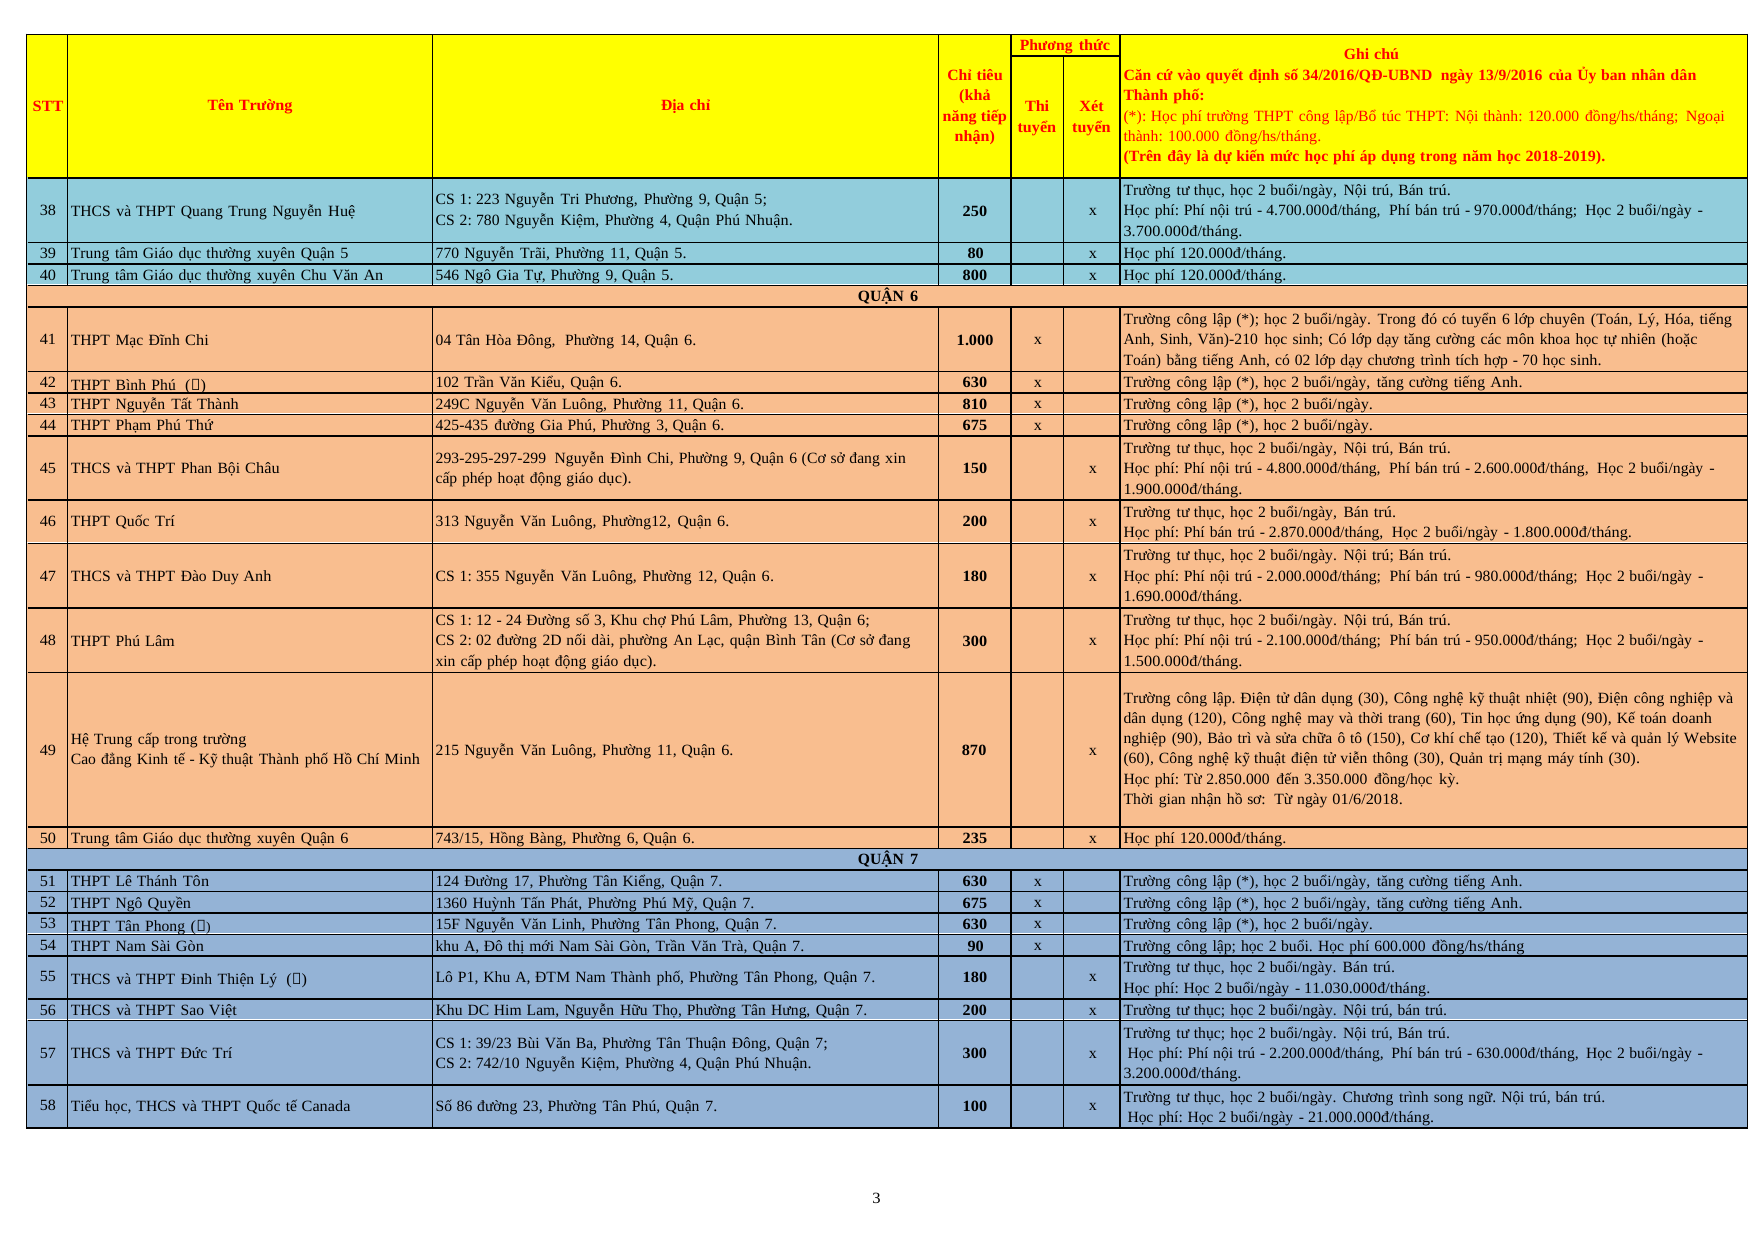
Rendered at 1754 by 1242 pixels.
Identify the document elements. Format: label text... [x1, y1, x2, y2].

table_cell 313 Nguyễn Văn Luông, Phường12, Quận 6. [433, 501, 938, 542]
table_cell x [1064, 1000, 1119, 1019]
table_header Chỉ tiêu (khả năng tiếp nhận) [939, 35, 1010, 177]
table_cell 1.000 [939, 308, 1010, 371]
table_cell 675 [939, 892, 1010, 912]
table_cell Lô P1, Khu A, ĐTM Nam Thành phố, Phường Tân Phong, Quận 7. [433, 957, 938, 998]
table_cell x [1012, 892, 1063, 912]
table_cell 102 Trần Văn Kiểu, Quận 6. [433, 372, 938, 392]
table_cell Trường công lập (*), học 2 buổi/ngày. [1121, 415, 1747, 435]
table_cell 124 Đường 17, Phường Tân Kiểng, Quận 7. [433, 871, 938, 891]
table_cell x [1064, 828, 1119, 848]
table_cell Trung tâm Giáo dục thường xuyên Quận 5 [68, 243, 432, 263]
table_cell [1064, 372, 1119, 392]
table_cell Trường tư thục; học 2 buổi/ngày. Nội trú, bán trú. [1121, 1000, 1747, 1019]
table_cell x [1064, 609, 1119, 671]
table_cell THPT Nam Sài Gòn [68, 935, 432, 955]
table_cell Trường công lập. Điện tử dân dụng (30), Công nghệ kỹ thuật nhiệt (90), Điện công nghiệp và dân dụng (120), Công nghệ may và thời trang (60), Tin học ứng dụng (90), Kế toán doanh nghiệp (90), Bảo trì và sửa chữa ô tô (150), Cơ khí chế tạo (120), Thiết kế và quản lý Website (60), Công nghệ kỹ thuật điện tử viễn thông (30), Quản trị mạng máy tính (30). Học phí: Từ 2.850.000 đến 3.350.000 đồng/học kỳ. Thời gian nhận hồ sơ: Từ ngày 01/6/2018. [1121, 673, 1747, 826]
table_cell Trường tư thục, học 2 buổi/ngày. Chương trình song ngữ. Nội trú, bán trú. Học phí: Học 2 buổi/ngày - 21.000.000đ/tháng. [1121, 1086, 1747, 1127]
table_cell THPT Phạm Phú Thứ [68, 415, 432, 435]
table_cell 57 [27, 1021, 67, 1084]
table_cell x [1064, 1021, 1119, 1084]
table_cell x [1064, 179, 1119, 242]
table_cell Trường công lập (*), học 2 buổi/ngày, tăng cường tiếng Anh. [1121, 892, 1747, 912]
table_cell [1064, 308, 1119, 371]
table_cell [1012, 957, 1063, 998]
table_cell 215 Nguyễn Văn Luông, Phường 11, Quận 6. [433, 673, 938, 826]
table_cell 55 [27, 956, 67, 998]
table_cell [1012, 609, 1063, 671]
table_cell 04 Tân Hòa Đông, Phường 14, Quận 6. [433, 308, 938, 371]
table_cell 52 [27, 892, 67, 912]
table_cell CS 1: 12 - 24 Đường số 3, Khu chợ Phú Lâm, Phường 13, Quận 6; CS 2: 02 đường 2D nối dài, phường An Lạc, quận Bình Tân (Cơ sở đang xin cấp phép hoạt động giáo dục). [433, 609, 938, 671]
table_header Địa chỉ [433, 35, 938, 177]
table_cell 49 [27, 673, 67, 826]
table_cell Trường tư thục, học 2 buổi/ngày. Nội trú; Bán trú. Học phí: Phí nội trú - 2.000.000đ/tháng; Phí bán trú - 980.000đ/tháng; Học 2 buổi/ngày - 1.690.000đ/tháng. [1121, 544, 1747, 607]
table_cell 180 [939, 544, 1010, 607]
table_cell THCS và THPT Đào Duy Anh [68, 544, 432, 607]
table_cell 80 [939, 243, 1010, 263]
table_header Ghi chú Căn cứ vào quyết định số 34/2016/QĐ-UBND ngày 13/9/2016 của Ủy ban nhân dân Thành phố: (*): Học phí trường THPT công lập/Bổ túc THPT: Nội thành: 120.000 đồng/hs/tháng; Ngoại thành: 100.000 đồng/hs/tháng. (Trên đây là dự kiến mức học phí áp dụng trong năm học 2018-2019). [1121, 35, 1747, 177]
table_cell x [1064, 265, 1119, 284]
table_cell THCS và THPT Đức Trí [68, 1021, 432, 1084]
table_cell Thi tuyển [1012, 57, 1063, 177]
table_cell THPT Tân Phong () [68, 914, 432, 933]
table_cell Trường tư thục, học 2 buổi/ngày, Nội trú, Bán trú. Học phí: Phí nội trú - 4.700.000đ/tháng, Phí bán trú - 970.000đ/tháng; Học 2 buổi/ngày - 3.700.000đ/tháng. [1121, 179, 1747, 242]
table_cell [1064, 935, 1119, 955]
table_cell 47 [27, 544, 67, 607]
table_cell Học phí 120.000đ/tháng. [1121, 243, 1747, 263]
table_cell x [1064, 957, 1119, 998]
table_cell QUẬN 7 [27, 849, 1747, 869]
table_cell Trường tư thục, học 2 buổi/ngày. Nội trú, Bán trú. Học phí: Phí nội trú - 2.100.000đ/tháng; Phí bán trú - 950.000đ/tháng; Học 2 buổi/ngày - 1.500.000đ/tháng. [1121, 609, 1747, 671]
table_cell 100 [939, 1086, 1010, 1127]
table_cell THCS và THPT Quang Trung Nguyễn Huệ [68, 179, 432, 242]
table_cell 293-295-297-299 Nguyễn Đình Chi, Phường 9, Quận 6 (Cơ sở đang xin cấp phép hoạt động giáo dục). [433, 437, 938, 499]
table_cell 54 [27, 935, 67, 955]
table_cell 50 [27, 827, 67, 848]
table_cell THPT Lê Thánh Tôn [68, 871, 432, 891]
table_cell 90 [939, 935, 1010, 955]
table_cell x [1012, 372, 1063, 392]
table_cell [1064, 892, 1119, 912]
table_cell CS 1: 223 Nguyễn Tri Phương, Phường 9, Quận 5; CS 2: 780 Nguyễn Kiệm, Phường 4, Quận Phú Nhuận. [433, 179, 938, 242]
table_cell 58 [27, 1085, 67, 1127]
table_cell 43 [27, 393, 67, 413]
table_cell khu A, Đô thị mới Nam Sài Gòn, Trần Văn Trà, Quận 7. [433, 935, 938, 955]
table_cell 810 [939, 394, 1010, 413]
table_cell [1012, 1000, 1063, 1019]
table_cell [1012, 179, 1063, 242]
table_cell THPT Mạc Đĩnh Chi [68, 308, 432, 371]
table_cell 53 [27, 913, 67, 933]
table_cell 1360 Huỳnh Tấn Phát, Phường Phú Mỹ, Quận 7. [433, 892, 938, 912]
table_cell QUẬN 6 [27, 286, 1747, 306]
table_cell 41 [27, 307, 67, 371]
table_cell 235 [939, 828, 1010, 848]
table_cell 630 [939, 372, 1010, 392]
table_cell x [1064, 673, 1119, 826]
table_cell [1012, 673, 1063, 826]
table_cell 200 [939, 1000, 1010, 1019]
table_cell [1012, 265, 1063, 284]
table_cell CS 1: 355 Nguyễn Văn Luông, Phường 12, Quận 6. [433, 544, 938, 607]
table_cell [1012, 1021, 1063, 1084]
table_cell THPT Quốc Trí [68, 501, 432, 542]
table_cell 630 [939, 914, 1010, 933]
table_cell 46 [27, 500, 67, 542]
table_cell 630 [939, 871, 1010, 891]
table_cell Trường công lập; học 2 buổi. Học phí 600.000 đồng/hs/tháng [1121, 935, 1747, 955]
table_cell [1064, 914, 1119, 933]
table_cell 150 [939, 437, 1010, 499]
table_cell 42 [27, 372, 67, 392]
table_cell THCS và THPT Đinh Thiện Lý () [68, 957, 432, 998]
table_cell 249C Nguyễn Văn Luông, Phường 11, Quận 6. [433, 394, 938, 413]
table_cell 15F Nguyễn Văn Linh, Phường Tân Phong, Quận 7. [433, 914, 938, 933]
table_cell Trường tư thục; học 2 buổi/ngày. Nội trú, Bán trú. Học phí: Phí nội trú - 2.200.000đ/tháng, Phí bán trú - 630.000đ/tháng, Học 2 buổi/ngày - 3.200.000đ/tháng. [1121, 1021, 1747, 1084]
table_cell [1012, 544, 1063, 607]
table_cell x [1012, 394, 1063, 413]
table_cell x [1012, 914, 1063, 933]
table_cell 425-435 đường Gia Phú, Phường 3, Quận 6. [433, 415, 938, 435]
table_cell 546 Ngô Gia Tự, Phường 9, Quận 5. [433, 265, 938, 284]
table_cell Khu DC Him Lam, Nguyễn Hữu Thọ, Phường Tân Hưng, Quận 7. [433, 1000, 938, 1019]
table_cell 770 Nguyễn Trãi, Phường 11, Quận 5. [433, 243, 938, 263]
table_cell 870 [939, 673, 1010, 826]
table_cell 45 [27, 436, 67, 499]
table_cell THPT Bình Phú () [68, 372, 432, 392]
table_cell [1012, 501, 1063, 542]
table_cell x [1012, 871, 1063, 891]
table_cell x [1012, 935, 1063, 955]
table_cell x [1064, 437, 1119, 499]
table_cell x [1012, 415, 1063, 435]
table_cell Học phí 120.000đ/tháng. [1121, 265, 1747, 284]
table_header Phương thức [1012, 35, 1119, 55]
table_header Tên Trường [68, 35, 432, 177]
table_cell 48 [27, 608, 67, 671]
table_cell 250 [939, 179, 1010, 242]
table_cell 675 [939, 415, 1010, 435]
table_cell Trường công lập (*), học 2 buổi/ngày. [1121, 914, 1747, 933]
table_cell Trường tư thục, học 2 buổi/ngày, Bán trú. Học phí: Phí bán trú - 2.870.000đ/tháng, Học 2 buổi/ngày - 1.800.000đ/tháng. [1121, 501, 1747, 542]
table_cell Tiểu học, THCS và THPT Quốc tế Canada [68, 1086, 432, 1127]
table_cell 200 [939, 501, 1010, 542]
table_cell Hệ Trung cấp trong trường Cao đẳng Kinh tế - Kỹ thuật Thành phố Hồ Chí Minh [68, 673, 432, 826]
table_cell Trường tư thục, học 2 buổi/ngày. Bán trú. Học phí: Học 2 buổi/ngày - 11.030.000đ/tháng. [1121, 957, 1747, 998]
table_cell x [1064, 1086, 1119, 1127]
table_cell [1012, 1086, 1063, 1127]
table_cell x [1064, 544, 1119, 607]
table_cell 300 [939, 1021, 1010, 1084]
table_cell Trường công lập (*), học 2 buổi/ngày, tăng cường tiếng Anh. [1121, 372, 1747, 392]
table_cell 44 [27, 415, 67, 435]
table_cell 300 [939, 609, 1010, 671]
table_cell 180 [939, 957, 1010, 998]
table_cell [1064, 871, 1119, 891]
table_cell [1012, 437, 1063, 499]
table_cell [1064, 415, 1119, 435]
table_cell 56 [27, 999, 67, 1019]
text 3 [869, 1189, 884, 1207]
table_cell x [1064, 501, 1119, 542]
table_cell THCS và THPT Phan Bội Châu [68, 437, 432, 499]
table_header STT [27, 35, 67, 177]
table_cell 51 [27, 870, 67, 891]
table_cell Trung tâm Giáo dục thường xuyên Quận 6 [68, 828, 432, 848]
table_cell THCS và THPT Sao Việt [68, 1000, 432, 1019]
table_cell Trung tâm Giáo dục thường xuyên Chu Văn An [68, 265, 432, 284]
table_cell THPT Phú Lâm [68, 609, 432, 671]
table_cell x [1064, 243, 1119, 263]
table_cell x [1012, 308, 1063, 371]
table_cell 743/15, Hồng Bàng, Phường 6, Quận 6. [433, 828, 938, 848]
table_cell 39 [27, 243, 67, 263]
table_cell 40 [27, 264, 67, 284]
table_cell [1012, 243, 1063, 263]
table_cell Số 86 đường 23, Phường Tân Phú, Quận 7. [433, 1086, 938, 1127]
table_cell Trường tư thục, học 2 buổi/ngày, Nội trú, Bán trú. Học phí: Phí nội trú - 4.800.000đ/tháng, Phí bán trú - 2.600.000đ/tháng, Học 2 buổi/ngày - 1.900.000đ/tháng. [1121, 437, 1747, 499]
table_cell Trường công lập (*); học 2 buổi/ngày. Trong đó có tuyển 6 lớp chuyên (Toán, Lý, Hóa, tiếng Anh, Sinh, Văn)-210 học sinh; Có lớp dạy tăng cường các môn khoa học tự nhiên (hoặc Toán) bằng tiếng Anh, có 02 lớp dạy chương trình tích hợp - 70 học sinh. [1121, 308, 1747, 371]
table_cell CS 1: 39/23 Bùi Văn Ba, Phường Tân Thuận Đông, Quận 7; CS 2: 742/10 Nguyễn Kiệm, Phường 4, Quận Phú Nhuận. [433, 1021, 938, 1084]
table_cell THPT Ngô Quyền [68, 892, 432, 912]
table_cell Xét tuyển [1064, 57, 1119, 177]
table_cell [1012, 828, 1063, 848]
table_cell [1064, 394, 1119, 413]
table_cell 38 [27, 178, 67, 242]
table_cell Trường công lập (*), học 2 buổi/ngày. [1121, 394, 1747, 413]
table_cell 800 [939, 265, 1010, 284]
table_cell Trường công lập (*), học 2 buổi/ngày, tăng cường tiếng Anh. [1121, 871, 1747, 891]
table_cell THPT Nguyễn Tất Thành [68, 394, 432, 413]
